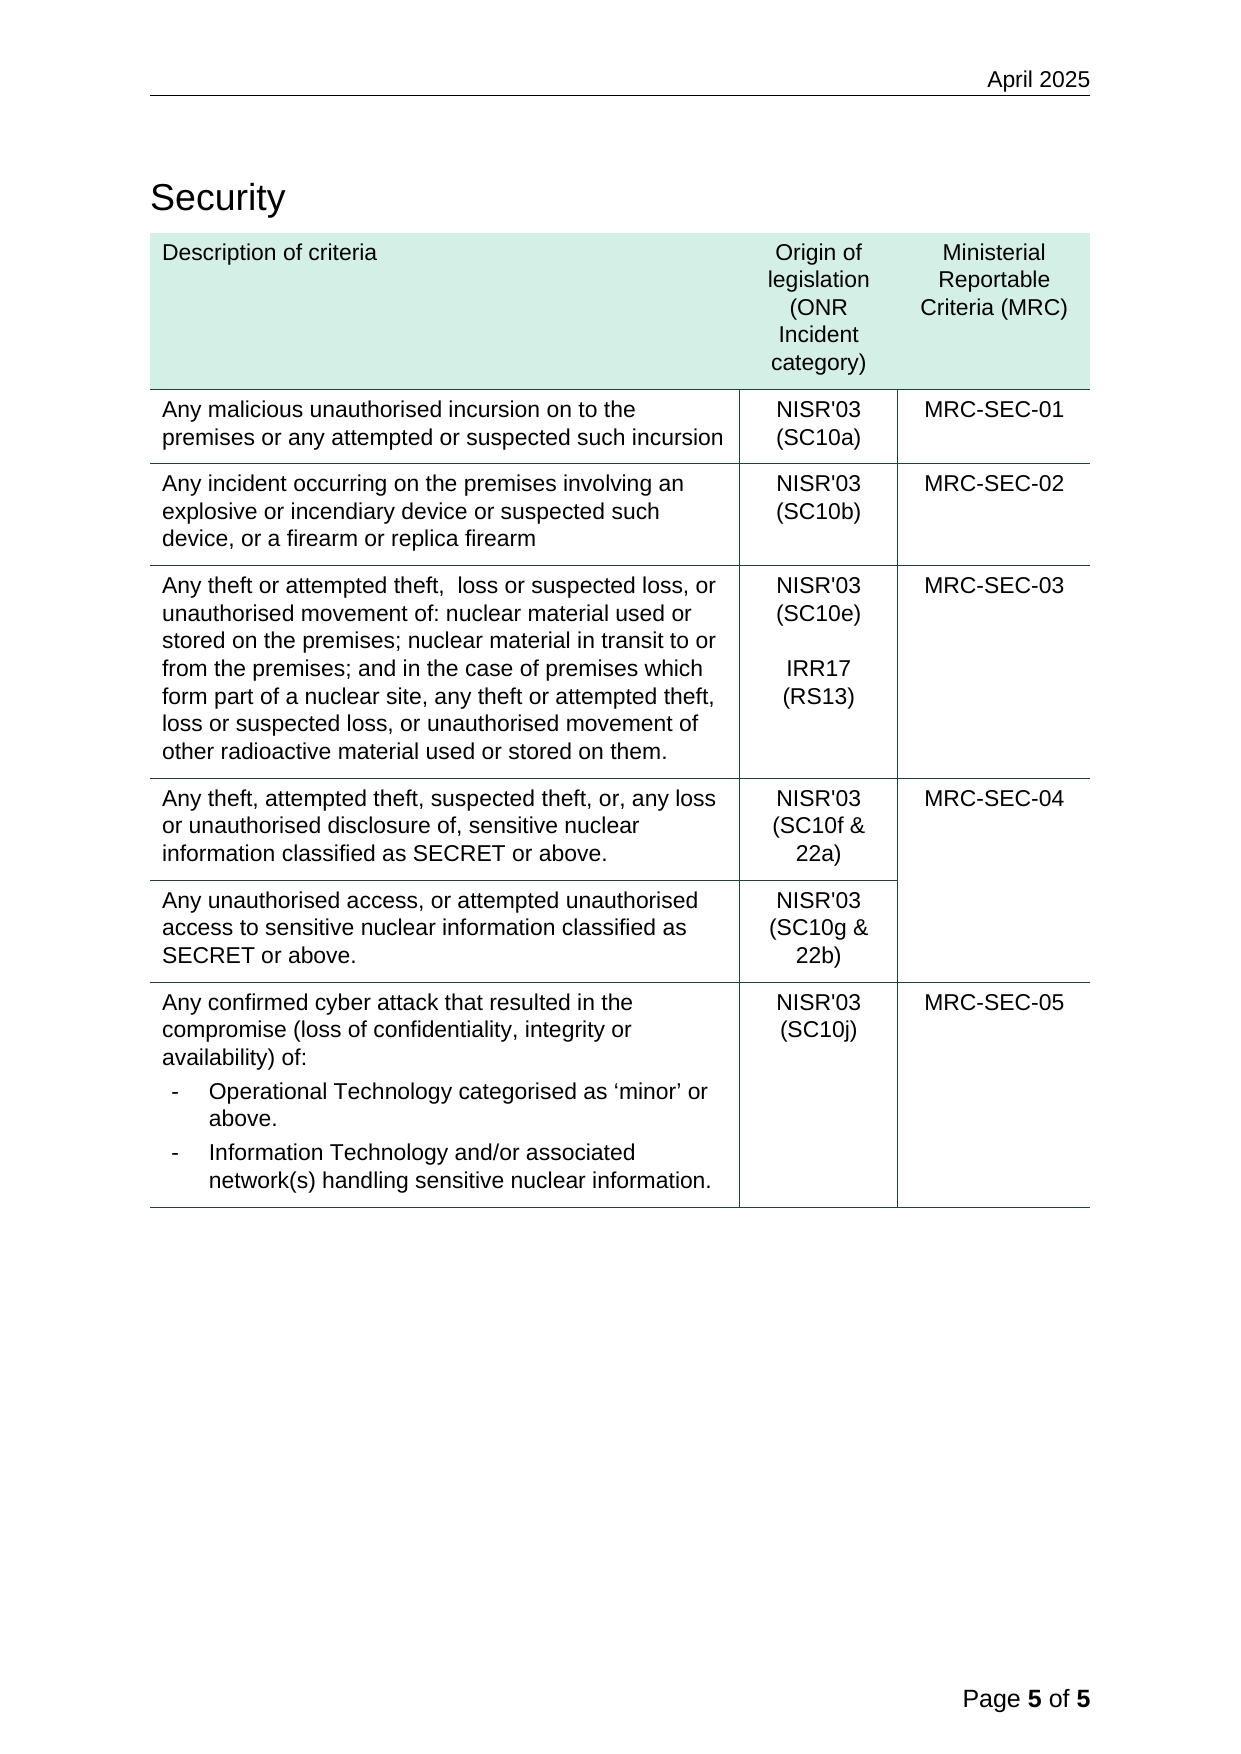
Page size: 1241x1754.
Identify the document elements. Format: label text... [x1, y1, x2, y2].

table_cell MRC-SEC-01 [898, 390, 1090, 463]
table_cell Any confirmed cyber attack that resulted in the compromise (loss of confidentiality, integrity or availability) of: Operational Technology categorised as ‘minor’ or above. Information Technology and/or associated network(s) handling sensitive nuclear information. [150, 983, 739, 1207]
table_header Description of criteria [150, 233, 739, 389]
table_cell Any unauthorised access, or attempted unauthorised access to sensitive nuclear information classified as SECRET or above. [150, 881, 739, 982]
table_cell NISR'03 (SC10a) [740, 390, 897, 463]
table_cell Any theft or attempted theft, loss or suspected loss, or unauthorised movement of: nuclear material used or stored on the premises; nuclear material in transit to or from the premises; and in the case of premises which form part of a nuclear site, any theft or attempted theft, loss or suspected loss, or unauthorised movement of other radioactive material used or stored on them. [150, 566, 739, 778]
table_cell NISR'03 (SC10b) [740, 464, 897, 565]
table_cell MRC-SEC-02 [898, 464, 1090, 565]
table_cell NISR'03 (SC10g & 22b) [740, 881, 897, 982]
subtitle Security [150, 175, 1090, 218]
table_cell Any incident occurring on the premises involving an explosive or incendiary device or suspected such device, or a firearm or replica firearm [150, 464, 739, 565]
table_cell MRC-SEC-03 [898, 566, 1090, 778]
table_cell MRC-SEC-05 [898, 983, 1090, 1207]
table_cell NISR'03 (SC10j) [740, 983, 897, 1207]
table_cell Any malicious unauthorised incursion on to the premises or any attempted or suspected such incursion [150, 390, 739, 463]
table_header Origin of legislation (ONR Incident category) [739, 233, 898, 389]
table_cell Any theft, attempted theft, suspected theft, or, any loss or unauthorised disclosure of, sensitive nuclear information classified as SECRET or above. [150, 779, 739, 879]
table_header Ministerial Reportable Criteria (MRC) [898, 233, 1090, 389]
table_cell NISR'03 (SC10f & 22a) [740, 779, 897, 879]
table_cell NISR'03 (SC10e) IRR17 (RS13) [740, 566, 897, 778]
table_cell MRC-SEC-04 [898, 779, 1090, 982]
